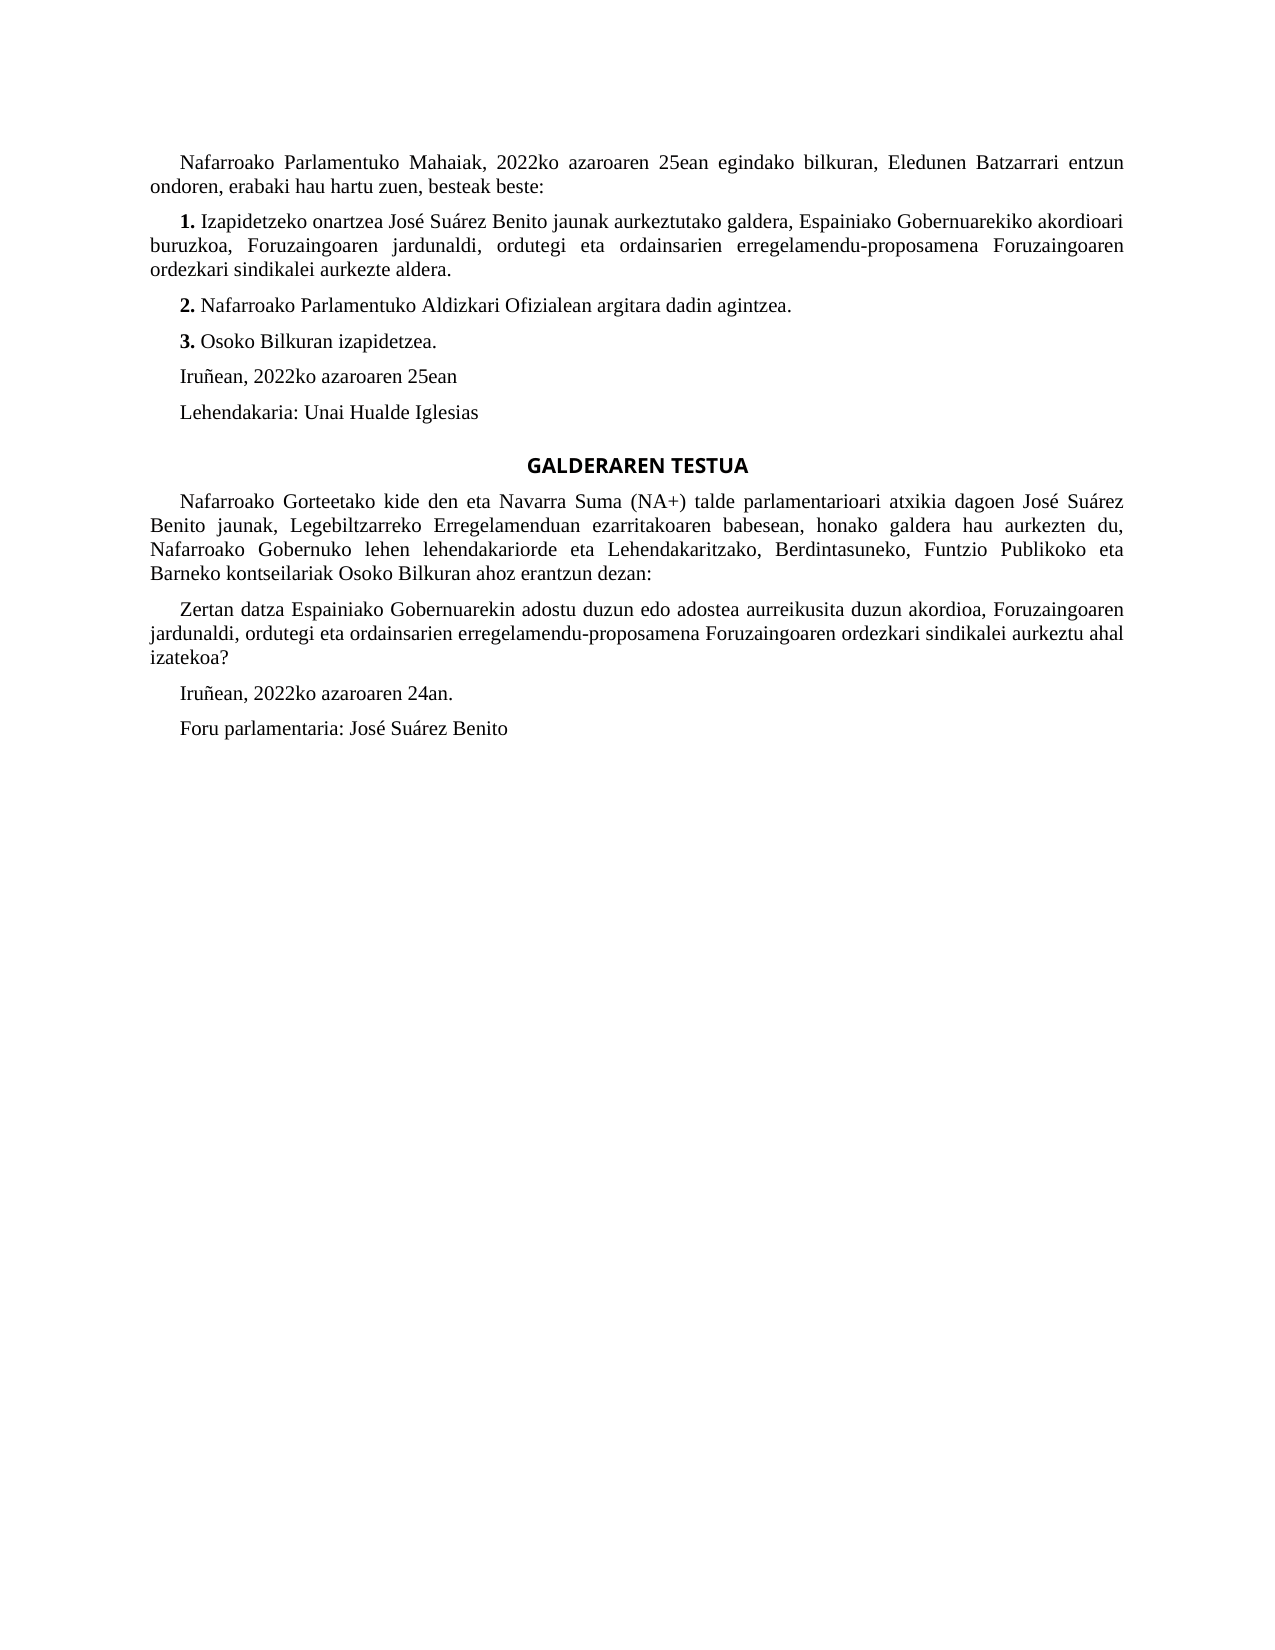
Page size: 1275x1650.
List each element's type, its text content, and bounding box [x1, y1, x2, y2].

text Zertan datza Espainiako Gobernuarekin adostu duzun edo adostea aurreikusita duzun akordioa, Foruzaingoaren jardunaldi, ordutegi eta ordainsarien erregelamendu-proposamena Foruzaingoaren ordezkari sindikalei aurkeztu ahal izatekoa? [150, 597, 1125, 669]
text Foru parlamentaria: José Suárez Benito [150, 717, 1125, 741]
text Iruñean, 2022ko azaroaren 24an. [150, 681, 1125, 705]
text Nafarroako Parlamentuko Mahaiak, 2022ko azaroaren 25ean egindako bilkuran, Eledunen Batzarrari entzun ondoren, erabaki hau hartu zuen, besteak beste: [150, 150, 1125, 198]
text Iruñean, 2022ko azaroaren 25ean [150, 365, 1125, 389]
text 1. Izapidetzeko onartzea José Suárez Benito jaunak aurkeztutako galdera, Espainiako Gobernuarekiko akordioari buruzkoa, Foruzaingoaren jardunaldi, ordutegi eta ordainsarien erregelamendu-proposamena Foruzaingoaren ordezkari sindikalei aurkezte aldera. [150, 210, 1125, 282]
text 2. Nafarroako Parlamentuko Aldizkari Ofizialean argitara dadin agintzea. [150, 293, 1125, 317]
text Lehendakaria: Unai Hualde Iglesias [150, 401, 1125, 424]
text Nafarroako Gorteetako kide den eta Navarra Suma (NA+) talde parlamentarioari atxikia dagoen José Suárez Benito jaunak, Legebiltzarreko Erregelamenduan ezarritakoaren babesean, honako galdera hau aurkezten du, Nafarroako Gobernuko lehen lehendakariorde eta Lehendakaritzako, Berdintasuneko, Funtzio Publikoko eta Barneko kontseilariak Osoko Bilkuran ahoz erantzun dezan: [150, 490, 1125, 586]
text 3. Osoko Bilkuran izapidetzea. [150, 329, 1125, 353]
text GALDERAREN TESTUA [150, 454, 1125, 478]
